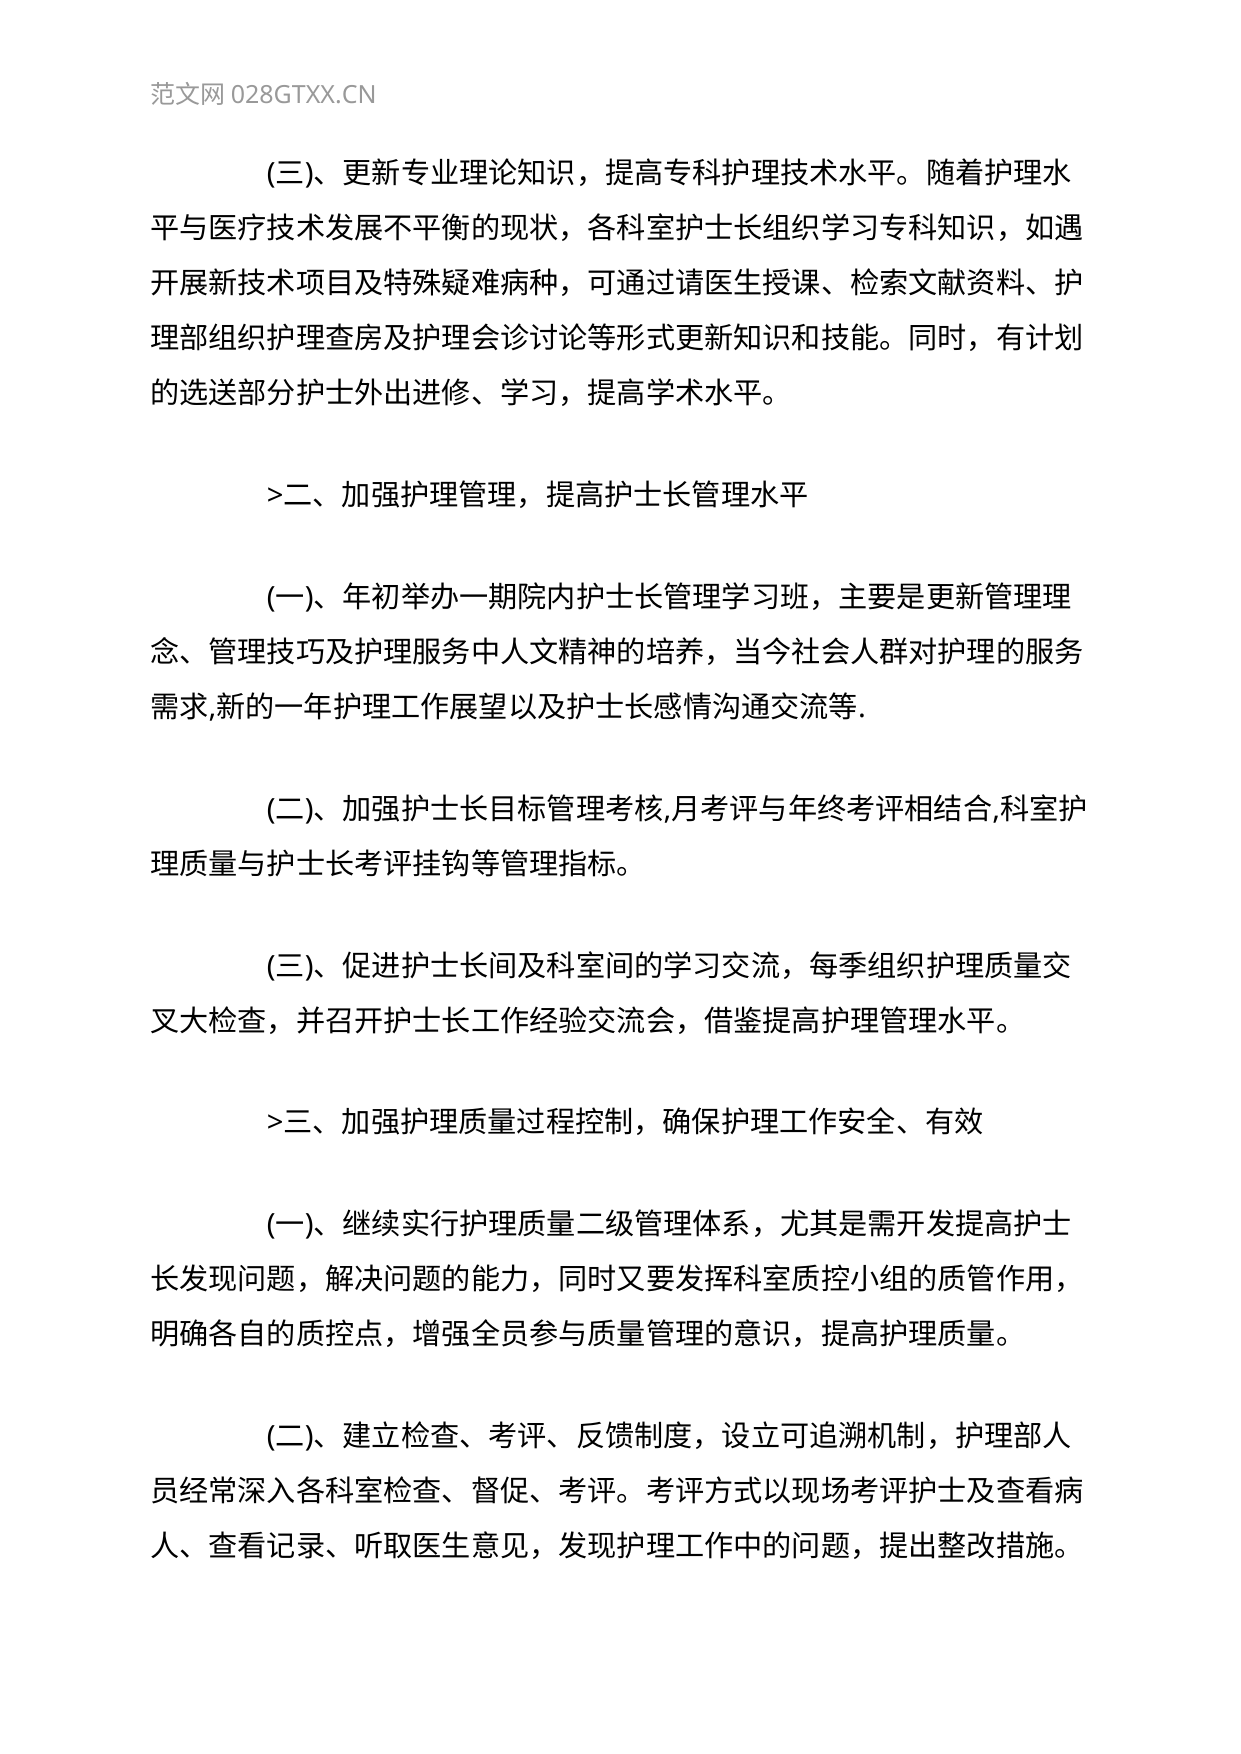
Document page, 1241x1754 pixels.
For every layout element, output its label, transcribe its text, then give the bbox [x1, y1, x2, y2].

text >二、加强护理管理，提高护士长管理水平 [150, 471, 1090, 514]
text (三)、促进护士长间及科室间的学习交流，每季组织护理质量交叉大检查，并召开护士长工作经验交流会，借鉴提高护理管理水平。 [150, 942, 1090, 1039]
text (二)、加强护士长目标管理考核,月考评与年终考评相结合,科室护理质量与护士长考评挂钩等管理指标。 [150, 785, 1090, 883]
text (一)、年初举办一期院内护士长管理学习班，主要是更新管理理念、管理技巧及护理服务中人文精神的培养，当今社会人群对护理的服务需求,新的一年护理工作展望以及护士长感情沟通交流等. [150, 573, 1090, 726]
text (三)、更新专业理论知识，提高专科护理技术水平。随着护理水平与医疗技术发展不平衡的现状，各科室护士长组织学习专科知识，如遇开展新技术项目及特殊疑难病种，可通过请医生授课、检索文献资料、护理部组织护理查房及护理会诊讨论等形式更新知识和技能。同时，有计划的选送部分护士外出进修、学习，提高学术水平。 [150, 150, 1090, 412]
text >三、加强护理质量过程控制，确保护理工作安全、有效 [150, 1099, 1090, 1141]
text (二)、建立检查、考评、反馈制度，设立可追溯机制，护理部人员经常深入各科室检查、督促、考评。考评方式以现场考评护士及查看病人、查看记录、听取医生意见，发现护理工作中的问题，提出整改措施。 [150, 1412, 1090, 1565]
text (一)、继续实行护理质量二级管理体系，尤其是需开发提高护士长发现问题，解决问题的能力，同时又要发挥科室质控小组的质管作用，明确各自的质控点，增强全员参与质量管理的意识，提高护理质量。 [150, 1201, 1090, 1353]
